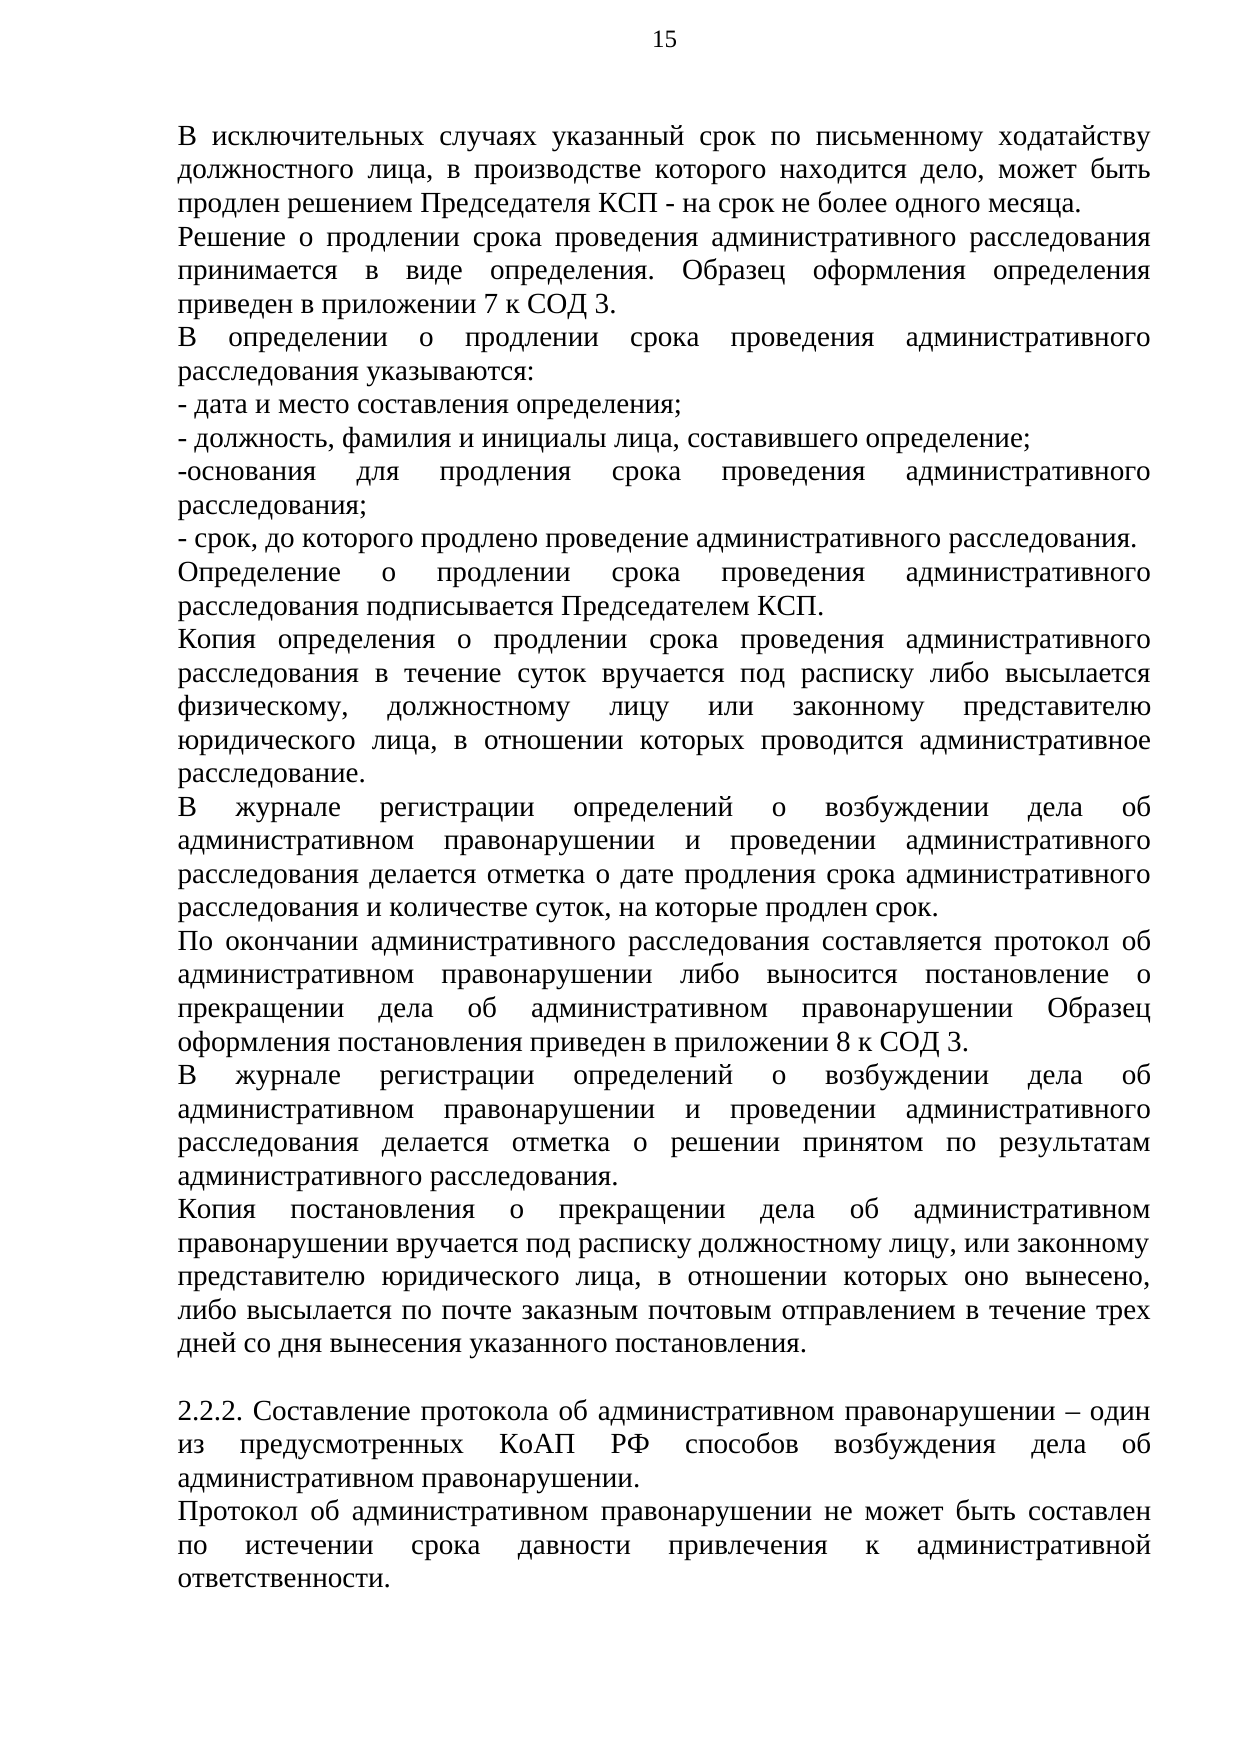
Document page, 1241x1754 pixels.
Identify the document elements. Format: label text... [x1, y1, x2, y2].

text В исключительных случаях указанный срок по письменному ходатайству должностного лица, в производстве которого находится дело, может быть продлен решением Председателя КСП - на срок не более одного месяца. [177, 118, 1152, 219]
text - должность, фамилия и инициалы лица, составившего определение; [177, 420, 1152, 453]
text представителю юридического лица, в отношении которых оно вынесено, либо высылается по почте заказным почтовым отправлением в течение трех дней со дня вынесения указанного постановления. [177, 1258, 1152, 1359]
text - срок, до которого продлено проведение административного расследования. [177, 521, 1152, 554]
text В журнале регистрации определений о возбуждении дела об административном правонарушении и проведении административного расследования делается отметка о дате продления срока административного расследования и количестве суток, на которые продлен срок. [177, 789, 1152, 923]
text Протокол об административном правонарушении не может быть составлен по истечении срока давности привлечения к административной ответственности. [177, 1493, 1152, 1594]
text - дата и место составления определения; [177, 386, 1152, 420]
text По окончании административного расследования составляется протокол об административном правонарушении либо выносится постановление о прекращении дела об административном правонарушении Образец оформления постановления приведен в приложении 8 к СОД 3. [177, 923, 1152, 1057]
text В журнале регистрации определений о возбуждении дела об административном правонарушении и проведении административного расследования делается отметка о решении принятом по результатам административного расследования. [177, 1057, 1152, 1191]
text Решение о продлении срока проведения административного расследования принимается в виде определения. Образец оформления определения приведен в приложении 7 к СОД 3. [177, 219, 1152, 319]
text 2.2.2. Составление протокола об административном правонарушении – один из предусмотренных КоАП РФ способов возбуждения дела об административном правонарушении. [177, 1393, 1152, 1493]
text -основания для продления срока проведения административного расследования; [177, 453, 1152, 521]
text Копия определения о продлении срока проведения административного расследования в течение суток вручается под расписку либо высылается физическому, должностному лицу или законному представителю юридического лица, в отношении которых проводится административное расследование. [177, 621, 1152, 789]
text Определение о продлении срока проведения административного расследования подписывается Председателем КСП. [177, 554, 1152, 621]
text В определении о продлении срока проведения административного расследования указываются: [177, 319, 1152, 386]
text Копия постановления о прекращении дела об административном правонарушении вручается под расписку должностному лицу, или законному [177, 1191, 1152, 1258]
